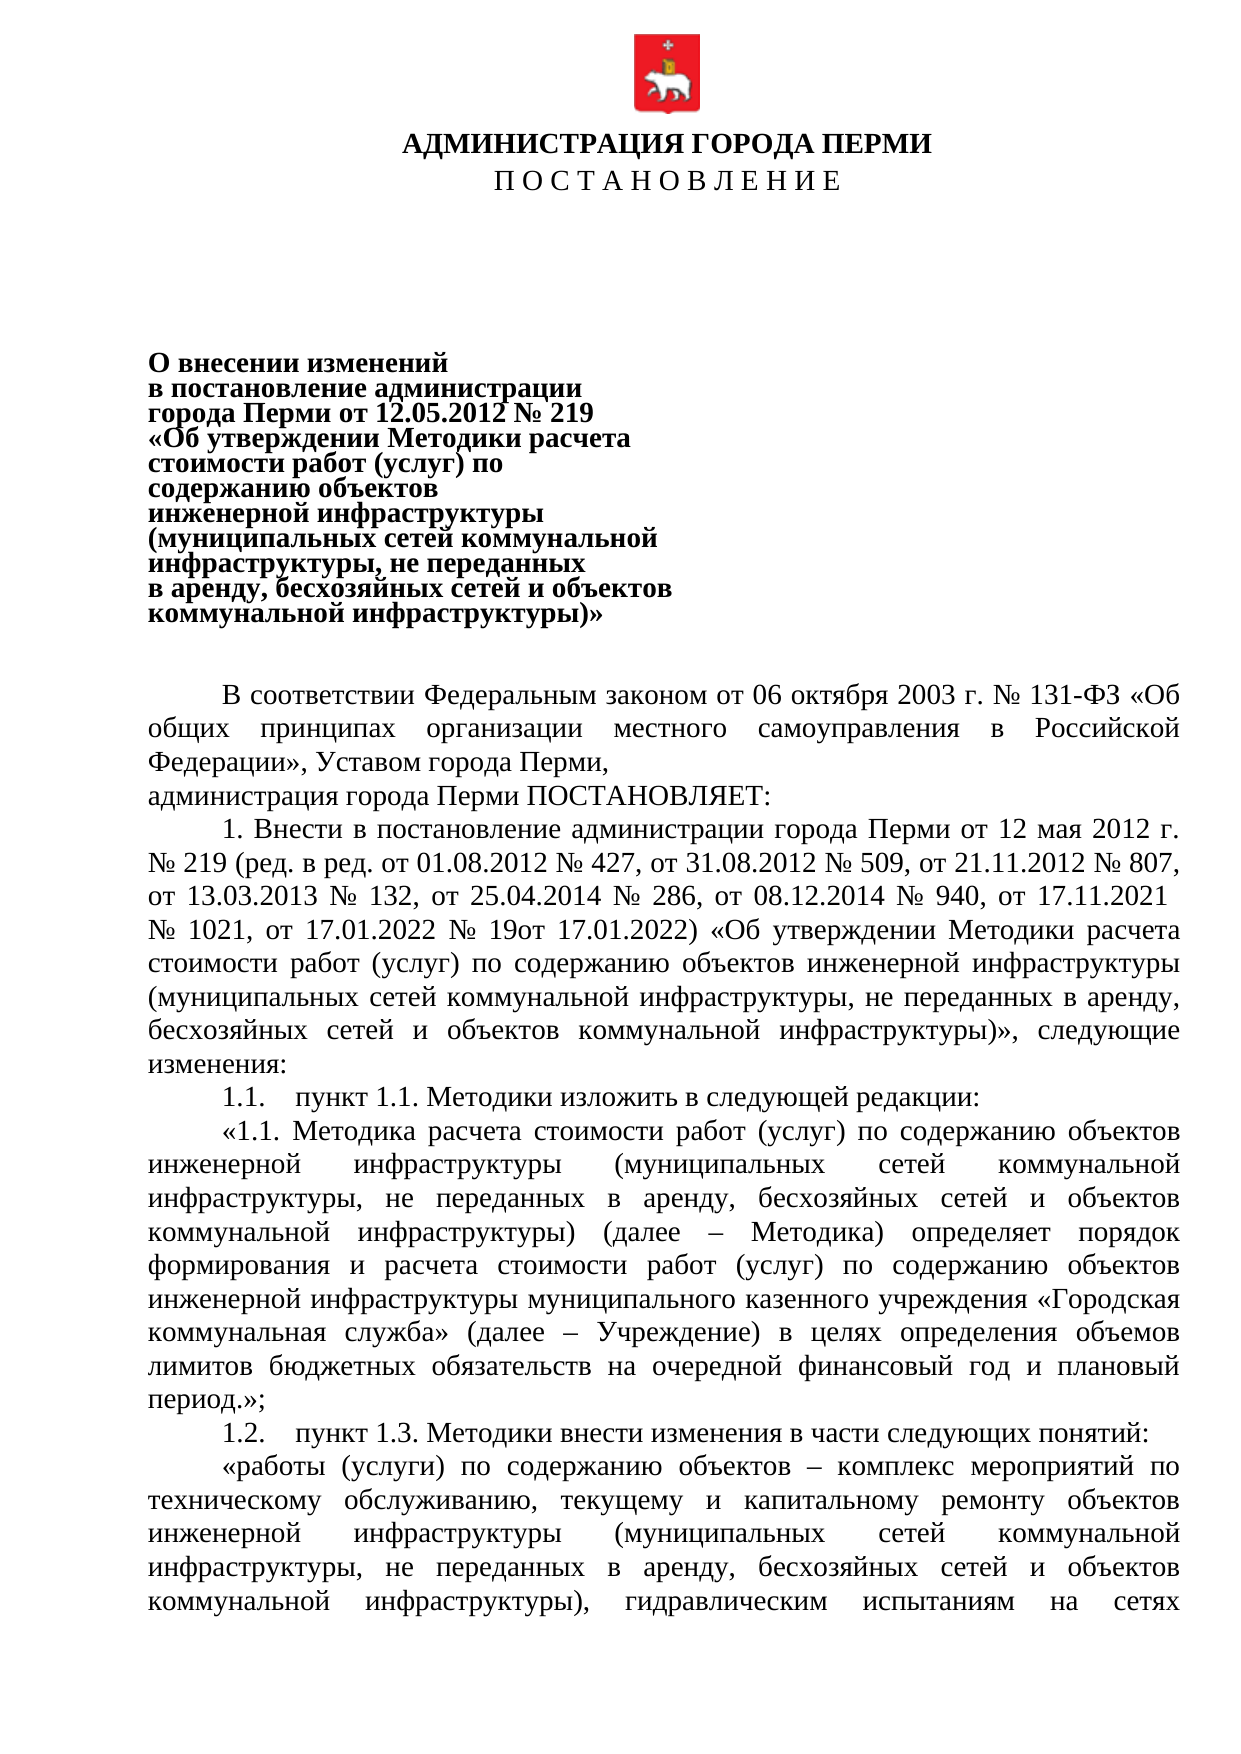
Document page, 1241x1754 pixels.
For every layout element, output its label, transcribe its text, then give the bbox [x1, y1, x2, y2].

text стоимости работ (услуг) по [378, 452, 460, 477]
text «1.1. Методика расчета стоимости работ (услуг) по содержанию объектов инженерной инфраструктуры (муниципальных сетей коммунальной инфраструктуры, не переданных в аренду, бесхозяйных сетей и объектов коммунальной инфраструктуры) (далее – Методика) определяет порядок формирования и расчета стоимости работ (услуг) по содержанию объектов инженерной инфраструктуры муниципального казенного учреждения «Городская коммунальная служба» (далее – Учреждение) в целях определения объемов лимитов бюджетных обязательств на очередной финансовый год и плановый период.»; [148, 1113, 1181, 1415]
text коммунальной инфраструктуры)» [148, 602, 393, 627]
text стоимости работ (услуг) по [457, 452, 1181, 477]
text в аренду, бесхозяйных сетей и объектов [148, 577, 1181, 602]
text инженерной инфраструктуры [148, 502, 358, 527]
text коммунальной инфраструктуры)» [581, 602, 1181, 627]
text стоимости работ (услуг) по [148, 452, 380, 477]
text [148, 1448, 1181, 1616]
text содержанию объектов [148, 477, 1181, 502]
text 1. Внести в постановление администрации города Перми от 12 мая 2012 г. № 219 (ред. в ред. от 01.08.2012 № 427, от 31.08.2012 № 509, от 21.11.2012 № 807, от 13.03.2013 № 132, от 25.04.2014 № 286, от 08.12.2014 № 940, от 17.11.2021 № 1021, от 17.01.2022 № 19от 17.01.2022) «Об утверждении Методики расчета стоимости работ (услуг) по содержанию объектов инженерной инфраструктуры (муниципальных сетей коммунальной инфраструктуры, не переданных в аренду, бесхозяйных сетей и объектов коммунальной инфраструктуры)», следующие изменения: [148, 811, 1181, 1079]
text администрация города Перми ПОСТАНОВЛЯЕТ: [148, 778, 1181, 811]
text О внесении изменений в постановление администрации [148, 352, 1181, 402]
text инженерной инфраструктуры [362, 502, 1181, 527]
text инфраструктуры, не переданных [193, 552, 1181, 577]
text 1.1. пункт 1.1. Методики изложить в следующей редакции: [148, 1079, 1181, 1113]
text коммунальной инфраструктуры)» [397, 602, 584, 627]
text «Об утверждении Методики расчета [148, 427, 1181, 452]
text (муниципальных сетей коммунальной [152, 527, 1181, 552]
text 1.2. пункт 1.3. Методики внести изменения в части следующих понятий: [148, 1415, 1181, 1448]
text города Перми от 12.05.2012 № 219 [148, 402, 1181, 427]
text В соответствии Федеральным законом от 06 октября 2003 г. № 131-ФЗ «Об общих принципах организации местного самоуправления в Российской Федерации», Уставом города Перми, [148, 677, 1181, 778]
